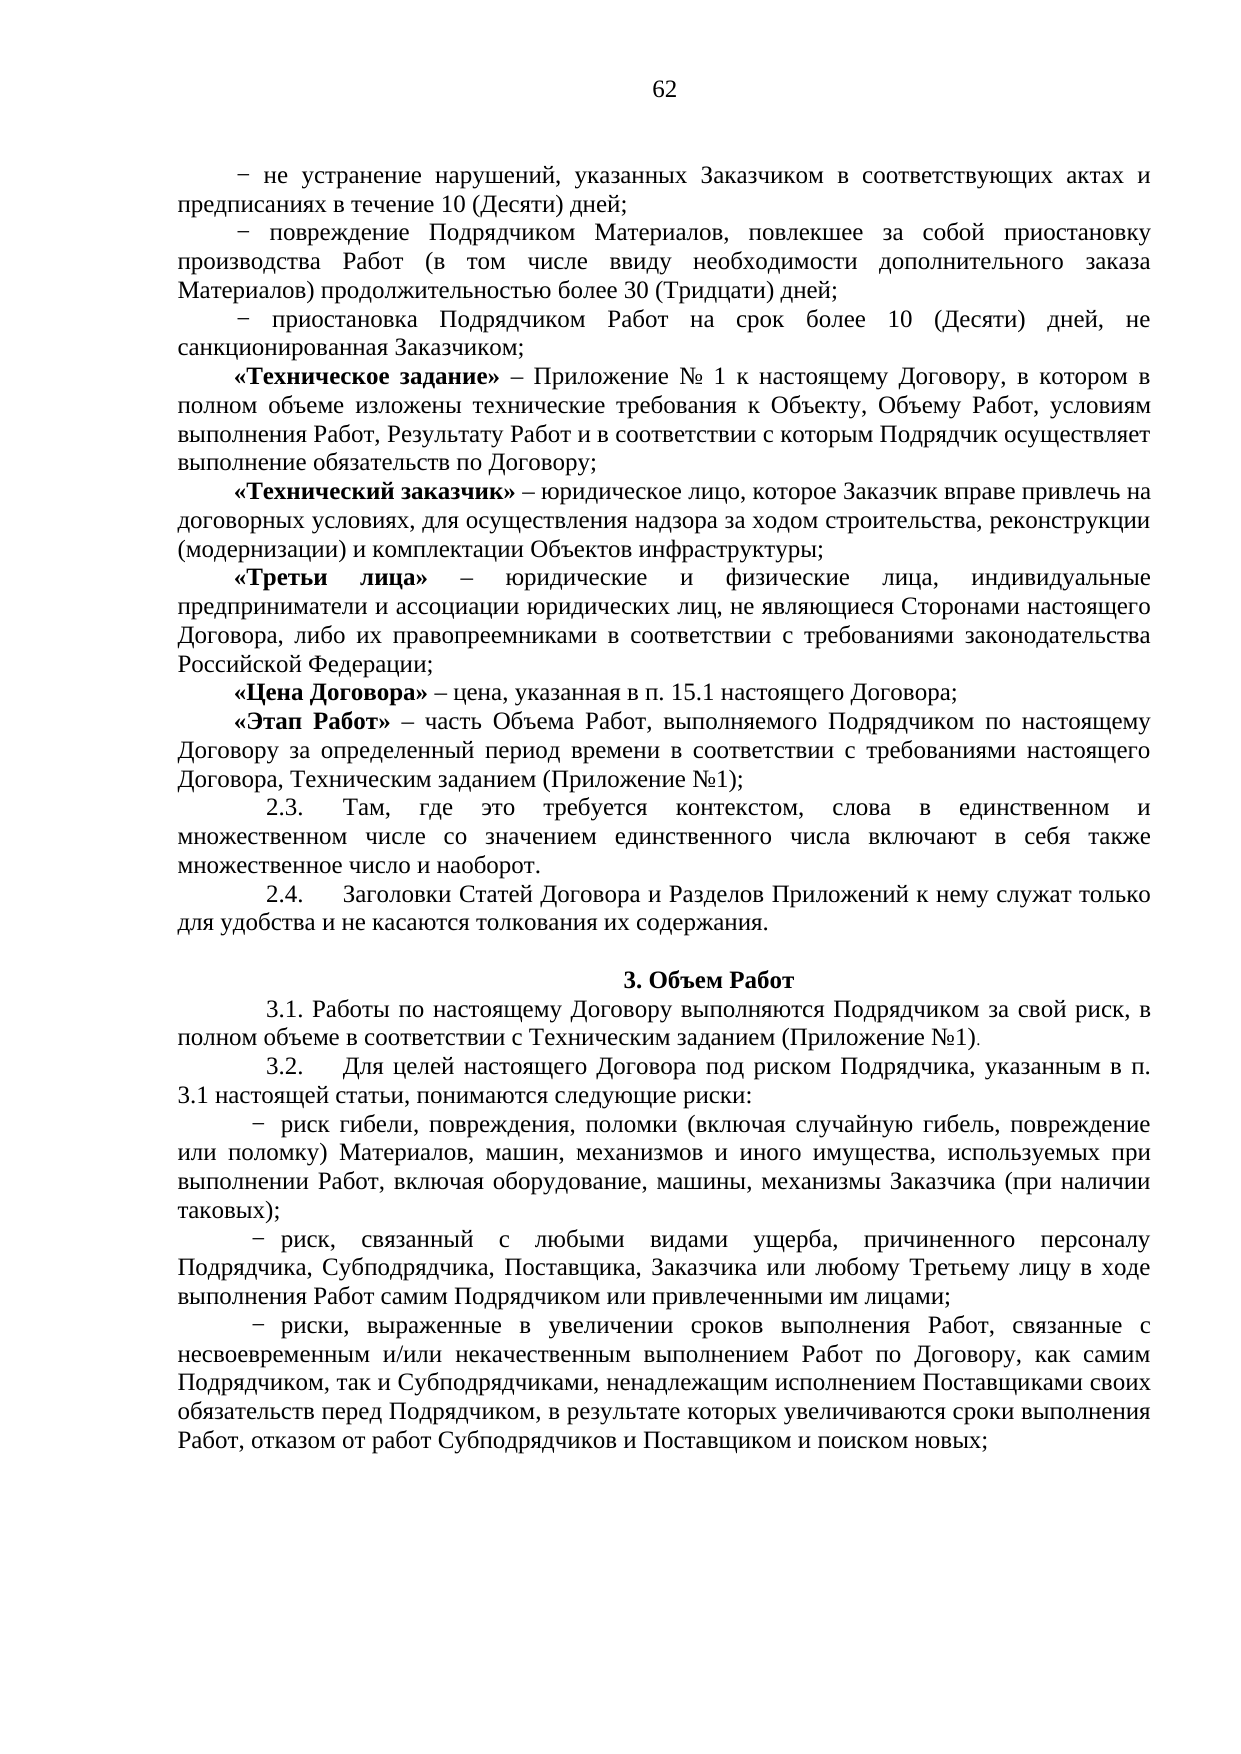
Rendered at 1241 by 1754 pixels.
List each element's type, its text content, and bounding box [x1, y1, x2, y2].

text 2.3. Там, где это требуется контекстом, слова в единственном и множественном числе со значением единственного числа включают в себя также множественное число и наоборот. [177, 792, 1152, 879]
text 2.4. Заголовки Статей Договора и Разделов Приложений к нему служат только для удобства и не касаются толкования их содержания. [177, 879, 1152, 936]
text − не устранение нарушений, указанных Заказчиком в соответствующих актах и предписаниях в течение 10 (Десяти) дней; [177, 160, 1152, 217]
text «Технический заказчик» – юридическое лицо, которое Заказчик вправе привлечь на договорных условиях, для осуществления надзора за ходом строительства, реконструкции (модернизации) и комплектации Объектов инфраструктуры; [177, 476, 1152, 562]
text − приостановка Подрядчиком Работ на срок более 10 (Десяти) дней, не санкционированная Заказчиком; [177, 304, 1152, 361]
text − риск гибели, повреждения, поломки (включая случайную гибель, повреждение или поломку) Материалов, машин, механизмов и иного имущества, используемых при выполнении Работ, включая оборудование, машины, механизмы Заказчика (при наличии таковых); [177, 1109, 1152, 1224]
text «Третьи лица» – юридические и физические лица, индивидуальные предприниматели и ассоциации юридических лиц, не являющиеся Сторонами настоящего Договора, либо их правопреемниками в соответствии с требованиями законодательства Российской Федерации; [177, 562, 1152, 677]
text «Цена Договора» – цена, указанная в п. 15.1 настоящего Договора; [177, 677, 1152, 706]
text «Техническое задание» – Приложение № 1 к настоящему Договору, в котором в полном объеме изложены технические требования к Объекту, Объему Работ, условиям выполнения Работ, Результату Работ и в соответствии с которым Подрядчик осуществляет выполнение обязательств по Договору; [177, 361, 1152, 476]
text 3. Объем Работ [177, 965, 1152, 994]
text «Этап Работ» – часть Объема Работ, выполняемого Подрядчиком по настоящему Договору за определенный период времени в соответствии с требованиями настоящего Договора, Техническим заданием (Приложение №1); [177, 706, 1152, 792]
text − повреждение Подрядчиком Материалов, повлекшее за собой приостановку производства Работ (в том числе ввиду необходимости дополнительного заказа Материалов) продолжительностью более 30 (Тридцати) дней; [177, 217, 1152, 304]
text 3.1. Работы по настоящему Договору выполняются Подрядчиком за свой риск, в полном объеме в соответствии с Техническим заданием (Приложение №1). [177, 994, 1152, 1051]
text − риски, выраженные в увеличении сроков выполнения Работ, связанные с несвоевременным и/или некачественным выполнением Работ по Договору, как самим Подрядчиком, так и Субподрядчиками, ненадлежащим исполнением Поставщиками своих обязательств перед Подрядчиком, в результате которых увеличиваются сроки выполнения Работ, отказом от работ Субподрядчиков и Поставщиком и поиском новых; [177, 1310, 1152, 1454]
text 3.2. Для целей настоящего Договора под риском Подрядчика, указанным в п. 3.1 настоящей статьи, понимаются следующие риски: [177, 1051, 1152, 1109]
text − риск, связанный с любыми видами ущерба, причиненного персоналу Подрядчика, Субподрядчика, Поставщика, Заказчика или любому Третьему лицу в ходе выполнения Работ самим Подрядчиком или привлеченными им лицами; [177, 1224, 1152, 1310]
